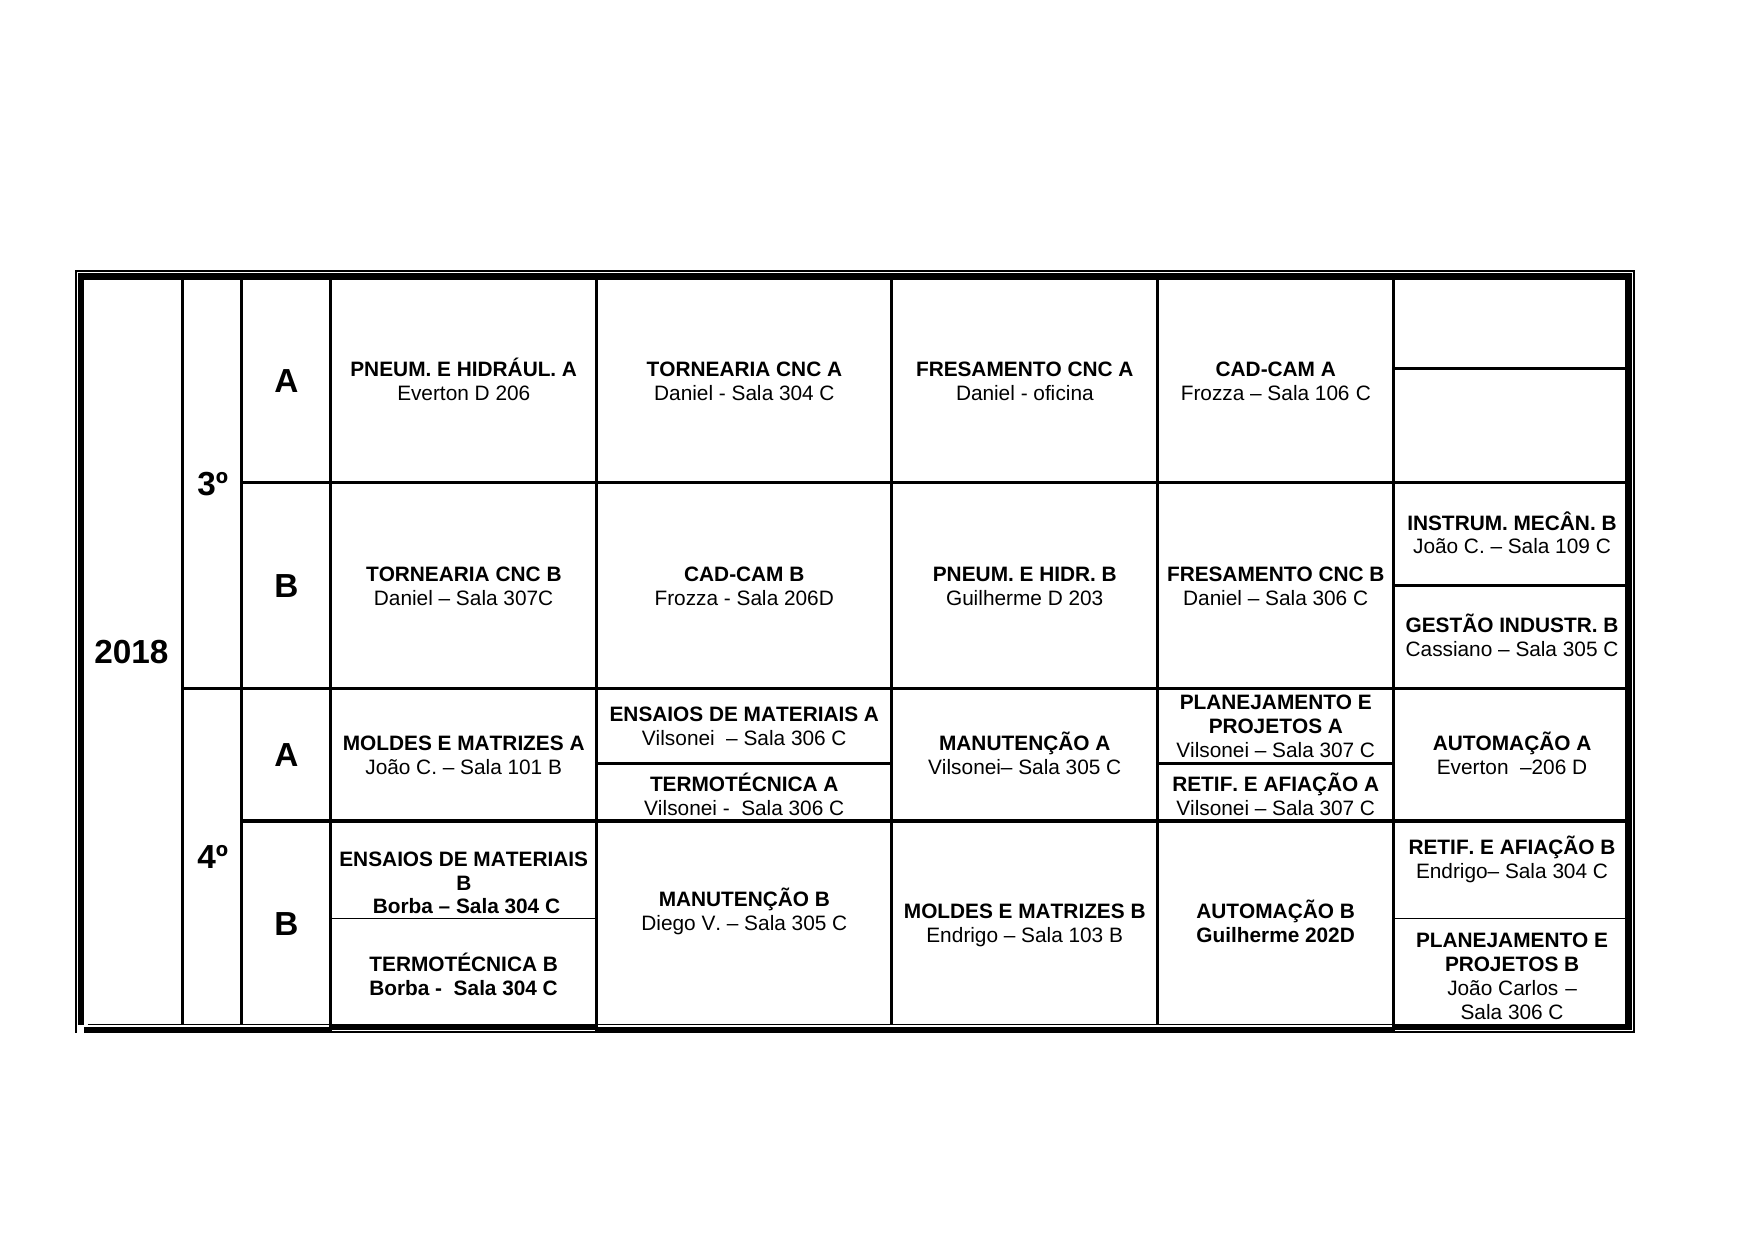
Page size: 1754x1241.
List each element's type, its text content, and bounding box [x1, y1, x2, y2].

table_header 3º [184, 280, 240, 687]
table_cell ENSAIOS DE MATERIAIS A Vilsonei – Sala 306 C [598, 690, 890, 762]
table_cell CAD-CAM B Frozza - Sala 206D [598, 484, 890, 687]
table_cell TORNEARIA CNC B Daniel – Sala 307C [332, 484, 595, 687]
table_cell FRESAMENTO CNC B Daniel – Sala 306 C [1159, 484, 1392, 687]
table_header FRESAMENTO CNC A Daniel - oficina [893, 280, 1156, 481]
table_cell B [243, 823, 329, 1023]
table_cell RETIF. E AFIAÇÃO B Endrigo– Sala 304 C [1395, 823, 1625, 918]
table_cell MANUTENÇÃO B Diego V. – Sala 305 C [598, 823, 890, 1023]
table_cell 4º [184, 690, 240, 1023]
table_header [1395, 280, 1625, 367]
table_header 2018 [84, 280, 181, 1023]
table_cell B [243, 484, 329, 687]
table_cell MANUTENÇÃO A Vilsonei– Sala 305 C [893, 690, 1156, 819]
table_cell PNEUM. E HIDR. B Guilherme D 203 [893, 484, 1156, 687]
table_cell AUTOMAÇÃO B Guilherme 202D [1159, 823, 1392, 1023]
table_cell MOLDES E MATRIZES A João C. – Sala 101 B [332, 690, 595, 819]
table_header A [243, 280, 329, 481]
table_cell [1395, 370, 1625, 481]
table_cell TERMOTÉCNICA B Borba - Sala 304 C [332, 919, 595, 1023]
table_header PNEUM. E HIDRÁUL. A Everton D 206 [332, 280, 595, 481]
table_cell A [243, 690, 329, 819]
table_cell TERMOTÉCNICA A Vilsonei - Sala 306 C [598, 765, 890, 819]
table_header TORNEARIA CNC A Daniel - Sala 304 C [598, 280, 890, 481]
table_cell PLANEJAMENTO E PROJETOS A Vilsonei – Sala 307 C [1159, 690, 1392, 762]
table_cell AUTOMAÇÃO A Everton –206 D [1395, 690, 1625, 819]
table_cell PLANEJAMENTO E PROJETOS B João Carlos – Sala 306 C [1395, 919, 1625, 1023]
table_cell MOLDES E MATRIZES B Endrigo – Sala 103 B [893, 823, 1156, 1023]
table_cell INSTRUM. MECÂN. B João C. – Sala 109 C [1395, 484, 1625, 584]
table_cell GESTÃO INDUSTR. B Cassiano – Sala 305 C [1395, 587, 1625, 687]
table_cell ENSAIOS DE MATERIAIS B Borba – Sala 304 C [332, 823, 595, 918]
table_cell RETIF. E AFIAÇÃO A Vilsonei – Sala 307 C [1159, 765, 1392, 819]
table_header CAD-CAM A Frozza – Sala 106 C [1159, 280, 1392, 481]
